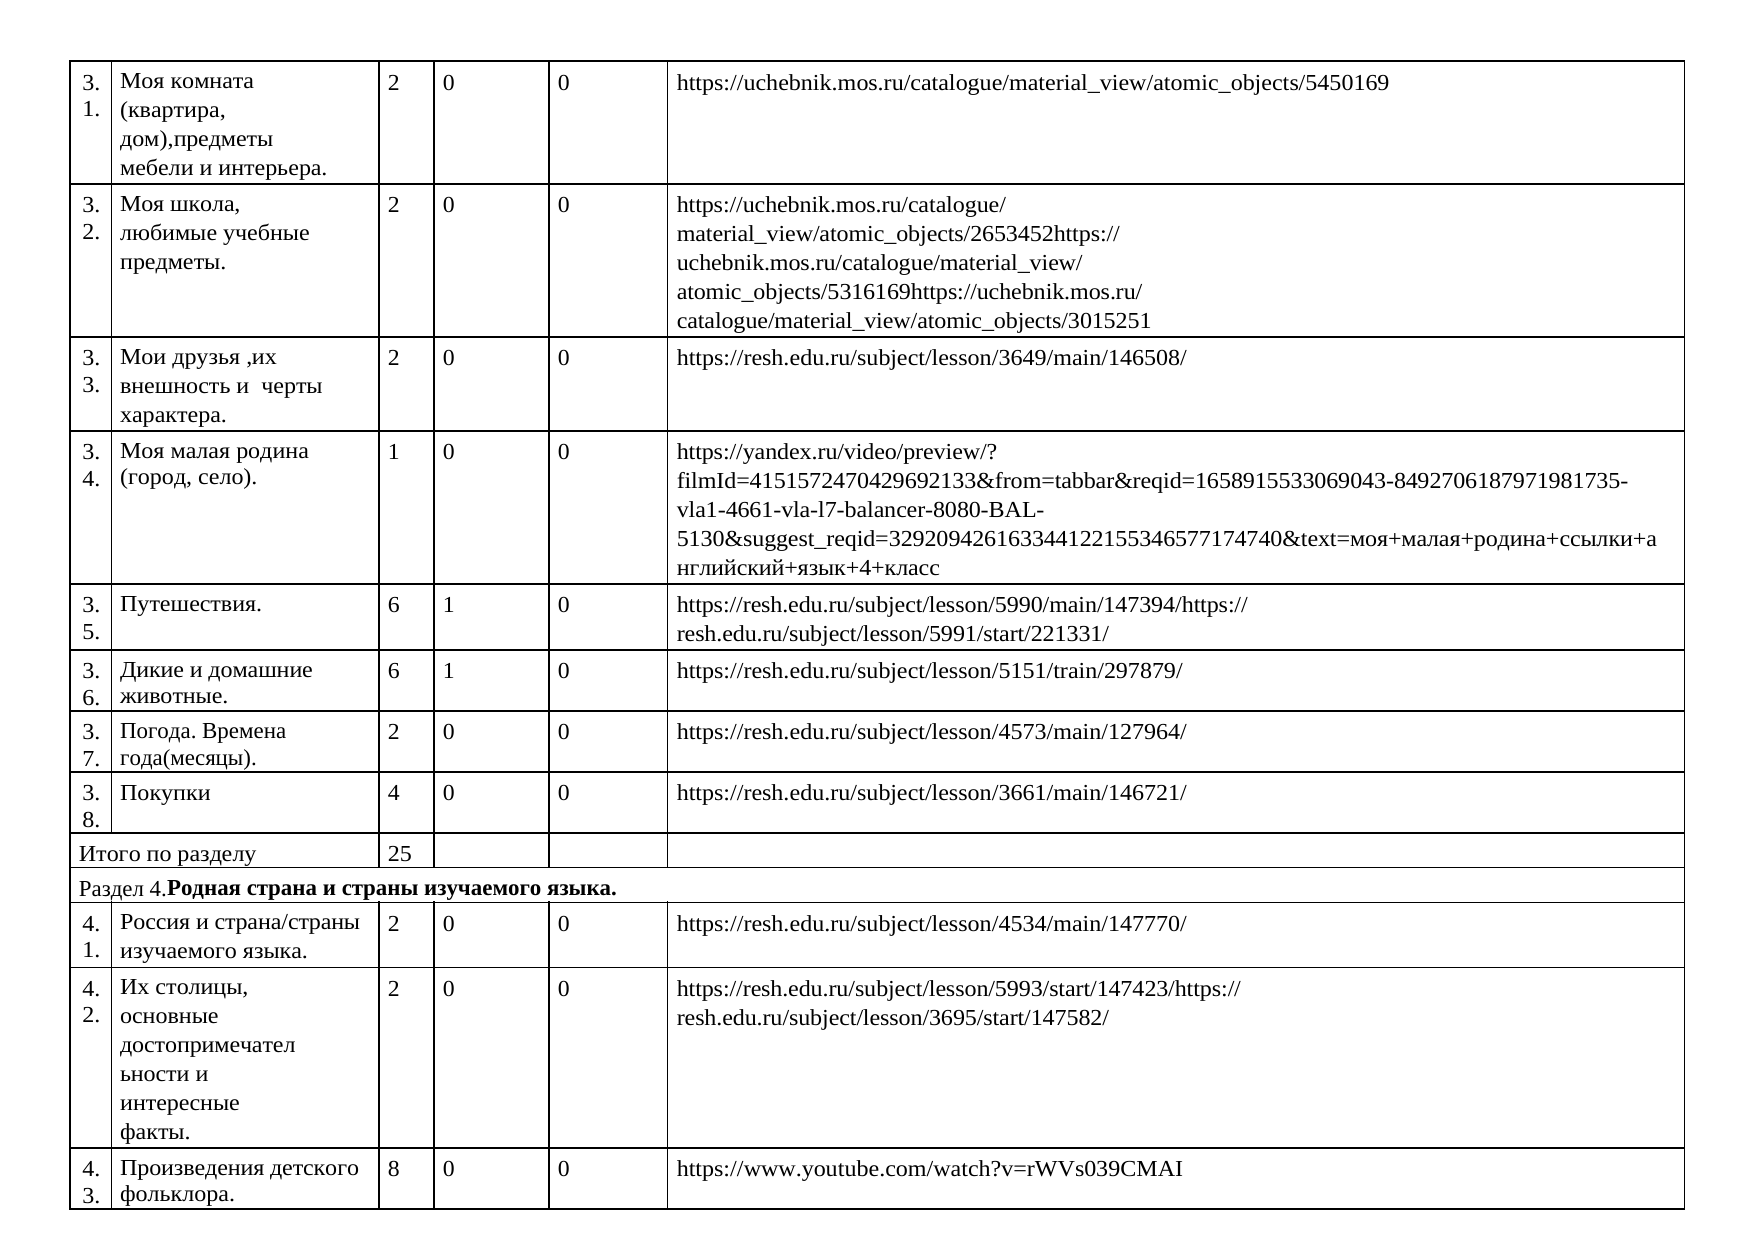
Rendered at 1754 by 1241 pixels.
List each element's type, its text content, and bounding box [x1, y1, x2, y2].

table_cell 1 [435, 585, 548, 649]
table_cell 4.2. [71, 968, 111, 1147]
table_cell 0 [435, 712, 548, 771]
table_cell Россия и страна/страны изучаемого языка. [112, 903, 378, 966]
table_cell 0 [550, 968, 667, 1147]
table_cell https://resh.edu.ru/subject/lesson/3661/main/146721/ [668, 773, 1684, 832]
table_cell https://resh.edu.ru/subject/lesson/5990/main/147394/https://resh.edu.ru/subject/lesson/5991/start/221331/ [668, 585, 1684, 649]
table_cell 3.3. [71, 338, 111, 430]
table_cell 4.3. [71, 1149, 111, 1208]
table_cell Раздел 4.Родная страна и страны изучаемого языка. [71, 868, 1684, 901]
table_cell 6 [380, 585, 433, 649]
table_cell 25 [380, 834, 433, 867]
table_cell [550, 834, 667, 867]
table_cell 8 [380, 1149, 433, 1208]
table_cell Моя школа, любимые учебные предметы. [112, 185, 378, 336]
table_cell 0 [435, 185, 548, 336]
table_cell 0 [550, 185, 667, 336]
table_header https://uchebnik.mos.ru/catalogue/material_view/atomic_objects/5450169 [668, 62, 1684, 183]
table_cell 0 [550, 432, 667, 583]
table_cell 6 [380, 651, 433, 710]
table_cell [435, 834, 548, 867]
table_cell https://resh.edu.ru/subject/lesson/4534/main/147770/ [668, 903, 1684, 966]
table_cell 4.1. [71, 903, 111, 966]
table_cell https://resh.edu.ru/subject/lesson/3649/main/146508/ [668, 338, 1684, 430]
table_cell Моя малая родина (город, село). [112, 432, 378, 583]
table_header Моя комната (квартира, дом),предметы мебели и интерьера. [112, 62, 378, 183]
table_cell 0 [435, 773, 548, 832]
table_cell 0 [435, 968, 548, 1147]
table_cell 0 [550, 1149, 667, 1208]
table_cell 2 [380, 712, 433, 771]
table_cell 3.7. [71, 712, 111, 771]
table_cell 0 [435, 432, 548, 583]
table_cell https://uchebnik.mos.ru/catalogue/material_view/atomic_objects/2653452https://uchebnik.mos.ru/catalogue/material_view/atomic_objects/5316169https://uchebnik.mos.ru/catalogue/material_view/atomic_objects/3015251 [668, 185, 1684, 336]
table_cell [668, 834, 1684, 867]
table_cell 0 [550, 712, 667, 771]
table_cell 0 [550, 773, 667, 832]
table_cell 0 [435, 903, 548, 966]
table_header 3.1. [71, 62, 111, 183]
table_cell https://resh.edu.ru/subject/lesson/5993/start/147423/https://resh.edu.ru/subject/lesson/3695/start/147582/ [668, 968, 1684, 1147]
table_cell 4 [380, 773, 433, 832]
table_cell https://www.youtube.com/watch?v=rWVs039CMAI [668, 1149, 1684, 1208]
table_cell https://yandex.ru/video/preview/?filmId=4151572470429692133&from=tabbar&reqid=1658915533069043-8492706187971981735-vla1-4661-vla-l7-balancer-8080-BAL-5130&suggest_reqid=329209426163344122155346577174740&text=моя+малая+родина+ссылки+английский+язык+4+класс [668, 432, 1684, 583]
table_cell 0 [550, 651, 667, 710]
table_cell Итого по разделу [71, 834, 378, 867]
table_cell 3.2. [71, 185, 111, 336]
table_cell 2 [380, 185, 433, 336]
table_cell 0 [550, 338, 667, 430]
table_header 2 [380, 62, 433, 183]
table_cell Их столицы, основные достопримечательности и интересные факты. [112, 968, 378, 1147]
table_cell 2 [380, 338, 433, 430]
table_cell Дикие и домашние животные. [112, 651, 378, 710]
table_cell Мои друзья ,их внешность и черты характера. [112, 338, 378, 430]
table_cell 3.8. [71, 773, 111, 832]
table_cell 3.5. [71, 585, 111, 649]
table_header 0 [550, 62, 667, 183]
table_cell 0 [435, 1149, 548, 1208]
table_cell 2 [380, 903, 433, 966]
table_cell 2 [380, 968, 433, 1147]
table_cell 3.4. [71, 432, 111, 583]
table_cell Покупки [112, 773, 378, 832]
table_cell 1 [435, 651, 548, 710]
table_cell 1 [380, 432, 433, 583]
table_cell Путешествия. [112, 585, 378, 649]
table_cell 0 [550, 585, 667, 649]
table_cell 0 [435, 338, 548, 430]
table_cell https://resh.edu.ru/subject/lesson/5151/train/297879/ [668, 651, 1684, 710]
table_cell 0 [550, 903, 667, 966]
table_cell https://resh.edu.ru/subject/lesson/4573/main/127964/ [668, 712, 1684, 771]
table_cell Погода. Времена года(месяцы). [112, 712, 378, 771]
table_cell Произведения детского фольклора. [112, 1149, 378, 1208]
table_cell 3.6. [71, 651, 111, 710]
table_header 0 [435, 62, 548, 183]
